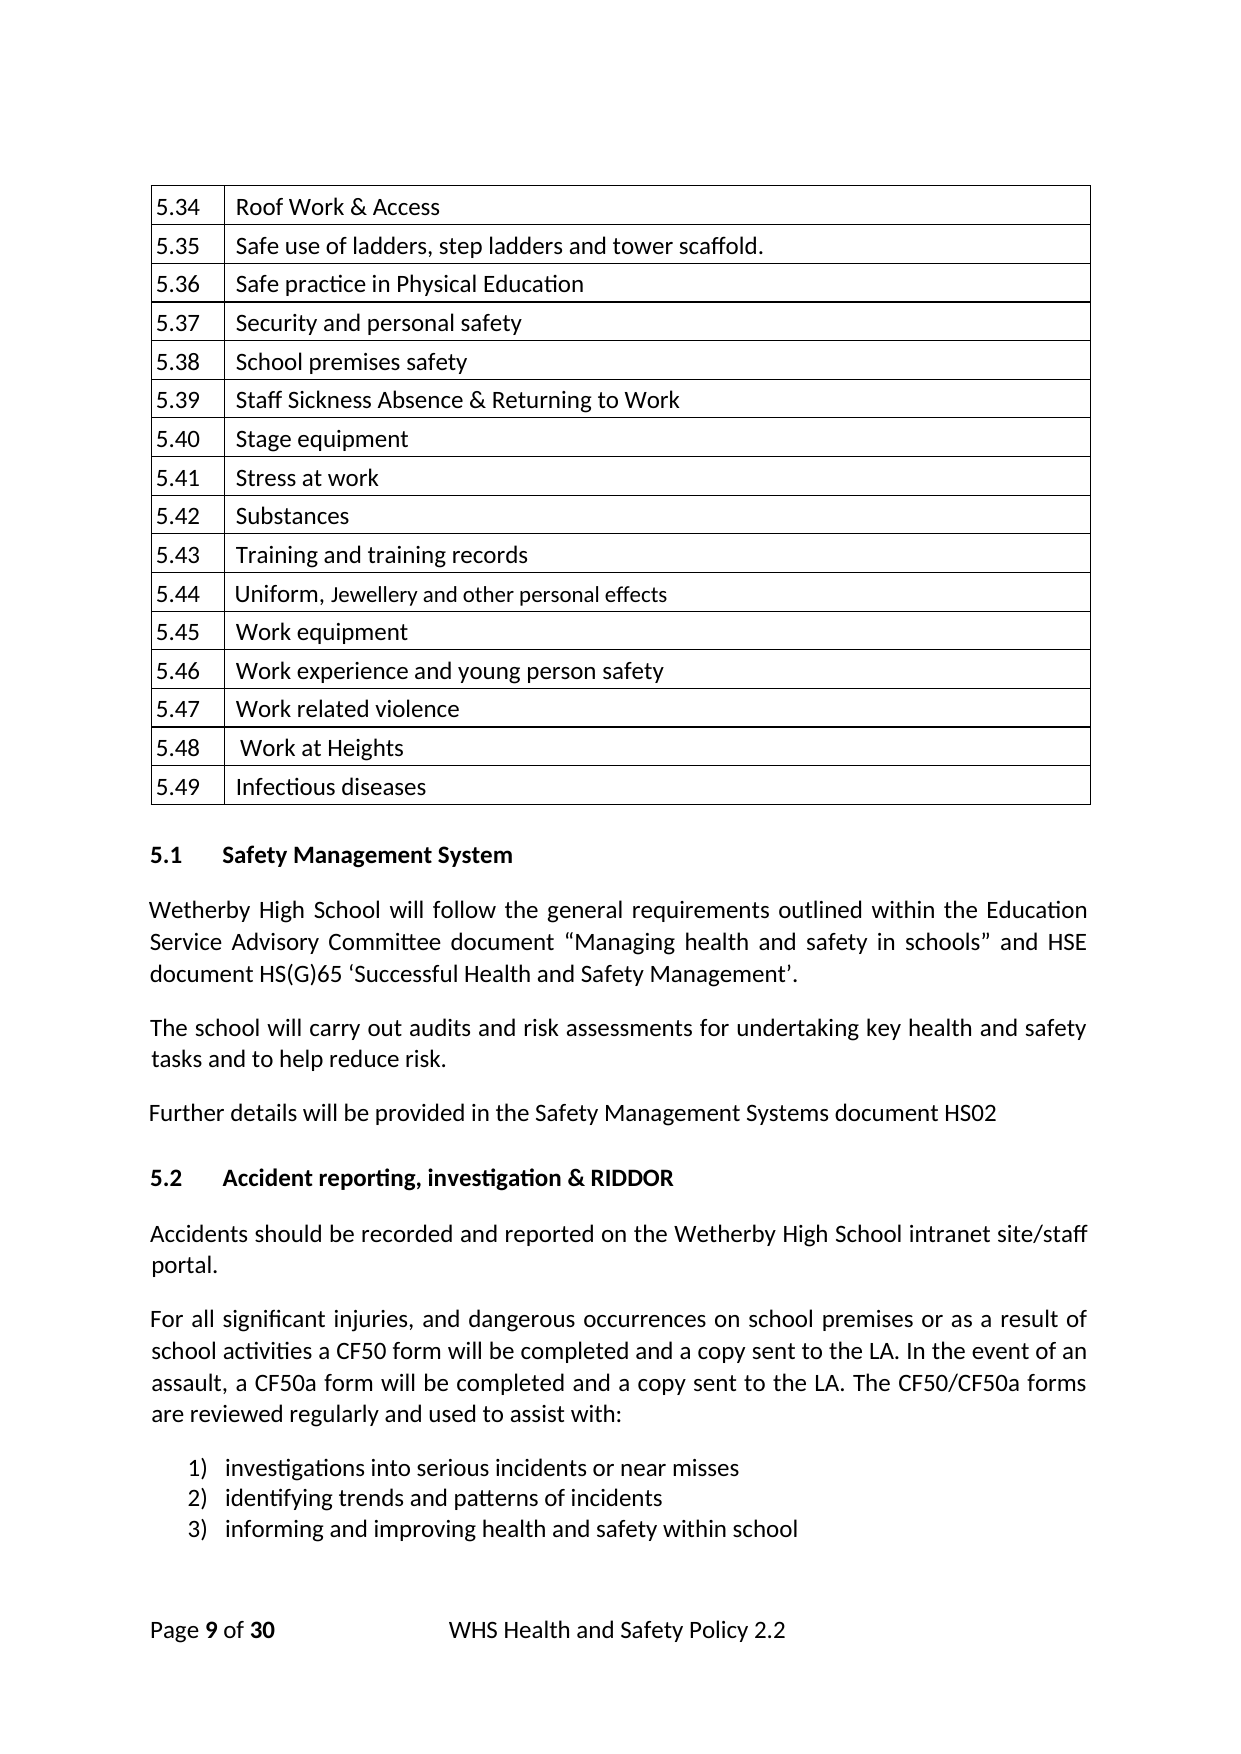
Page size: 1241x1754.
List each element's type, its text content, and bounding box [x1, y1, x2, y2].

table_cell Stage equipment [225, 418, 1090, 456]
table_cell 5.43 [152, 534, 224, 572]
table_cell 5.42 [152, 496, 224, 533]
table_cell 5.44 [152, 573, 224, 611]
table_cell 5.45 [152, 612, 224, 649]
table_cell Work equipment [225, 612, 1090, 649]
text Wetherby High School will follow the general requirements outlined within the Education Service Advisory Committee document “Managing health and safety in schools” and HSE document HS(G)65 ‘Successful Health and Safety Management’. [148, 895, 1089, 988]
table_cell 5.37 [152, 303, 224, 340]
table_cell 5.49 [152, 766, 224, 804]
table_cell Safe practice in Physical Education [225, 264, 1090, 301]
text Further details will be provided in the Safety Management Systems document HS02 [148, 1097, 1089, 1128]
table_cell 5.39 [152, 380, 224, 417]
text The school will carry out audits and risk assessments for undertaking key health and safety tasks and to help reduce risk. [150, 1012, 1089, 1074]
list identifying trends and patterns of incidents [187, 1483, 1089, 1513]
table_cell Roof Work & Access [225, 186, 1090, 224]
table_cell 5.40 [152, 418, 224, 456]
table_cell 5.36 [152, 264, 224, 301]
table_cell Substances [225, 496, 1090, 533]
table_cell Uniform, Jewellery and other personal effects [225, 573, 1090, 611]
list investigations into serious incidents or near misses [187, 1452, 1089, 1483]
table_cell Work at Heights [225, 728, 1090, 765]
list informing and improving health and safety within school [187, 1513, 1089, 1544]
text For all significant injuries, and dangerous occurrences on school premises or as a result of school activities a CF50 form will be completed and a copy sent to the LA. In the event of an assault, a CF50a form will be completed and a copy sent to the LA. The CF50/CF50a forms are reviewed regularly and used to assist with: [150, 1303, 1089, 1429]
table_cell Work experience and young person safety [225, 650, 1090, 688]
table_cell Infectious diseases [225, 766, 1090, 804]
table_cell 5.41 [152, 457, 224, 494]
table_cell 5.48 [152, 728, 224, 765]
table_cell Safe use of ladders, step ladders and tower scaffold. [225, 225, 1090, 263]
table_cell 5.46 [152, 650, 224, 688]
table_cell Training and training records [225, 534, 1090, 572]
table_cell Work related violence [225, 689, 1090, 726]
table_cell 5.35 [152, 225, 224, 263]
table_cell 5.47 [152, 689, 224, 726]
subtitle 5.2 Accident reporting, investigation & RIDDOR [150, 1162, 1089, 1193]
table_cell 5.38 [152, 341, 224, 379]
table_cell Staff Sickness Absence & Returning to Work [225, 380, 1090, 417]
table_cell Stress at work [225, 457, 1090, 494]
table_cell 5.34 [152, 186, 224, 224]
table_cell Security and personal safety [225, 303, 1090, 340]
subtitle 5.1 Safety Management System [150, 839, 1089, 869]
table_cell School premises safety [225, 341, 1090, 379]
text Accidents should be recorded and reported on the Wetherby High School intranet site/staff portal. [150, 1218, 1089, 1280]
